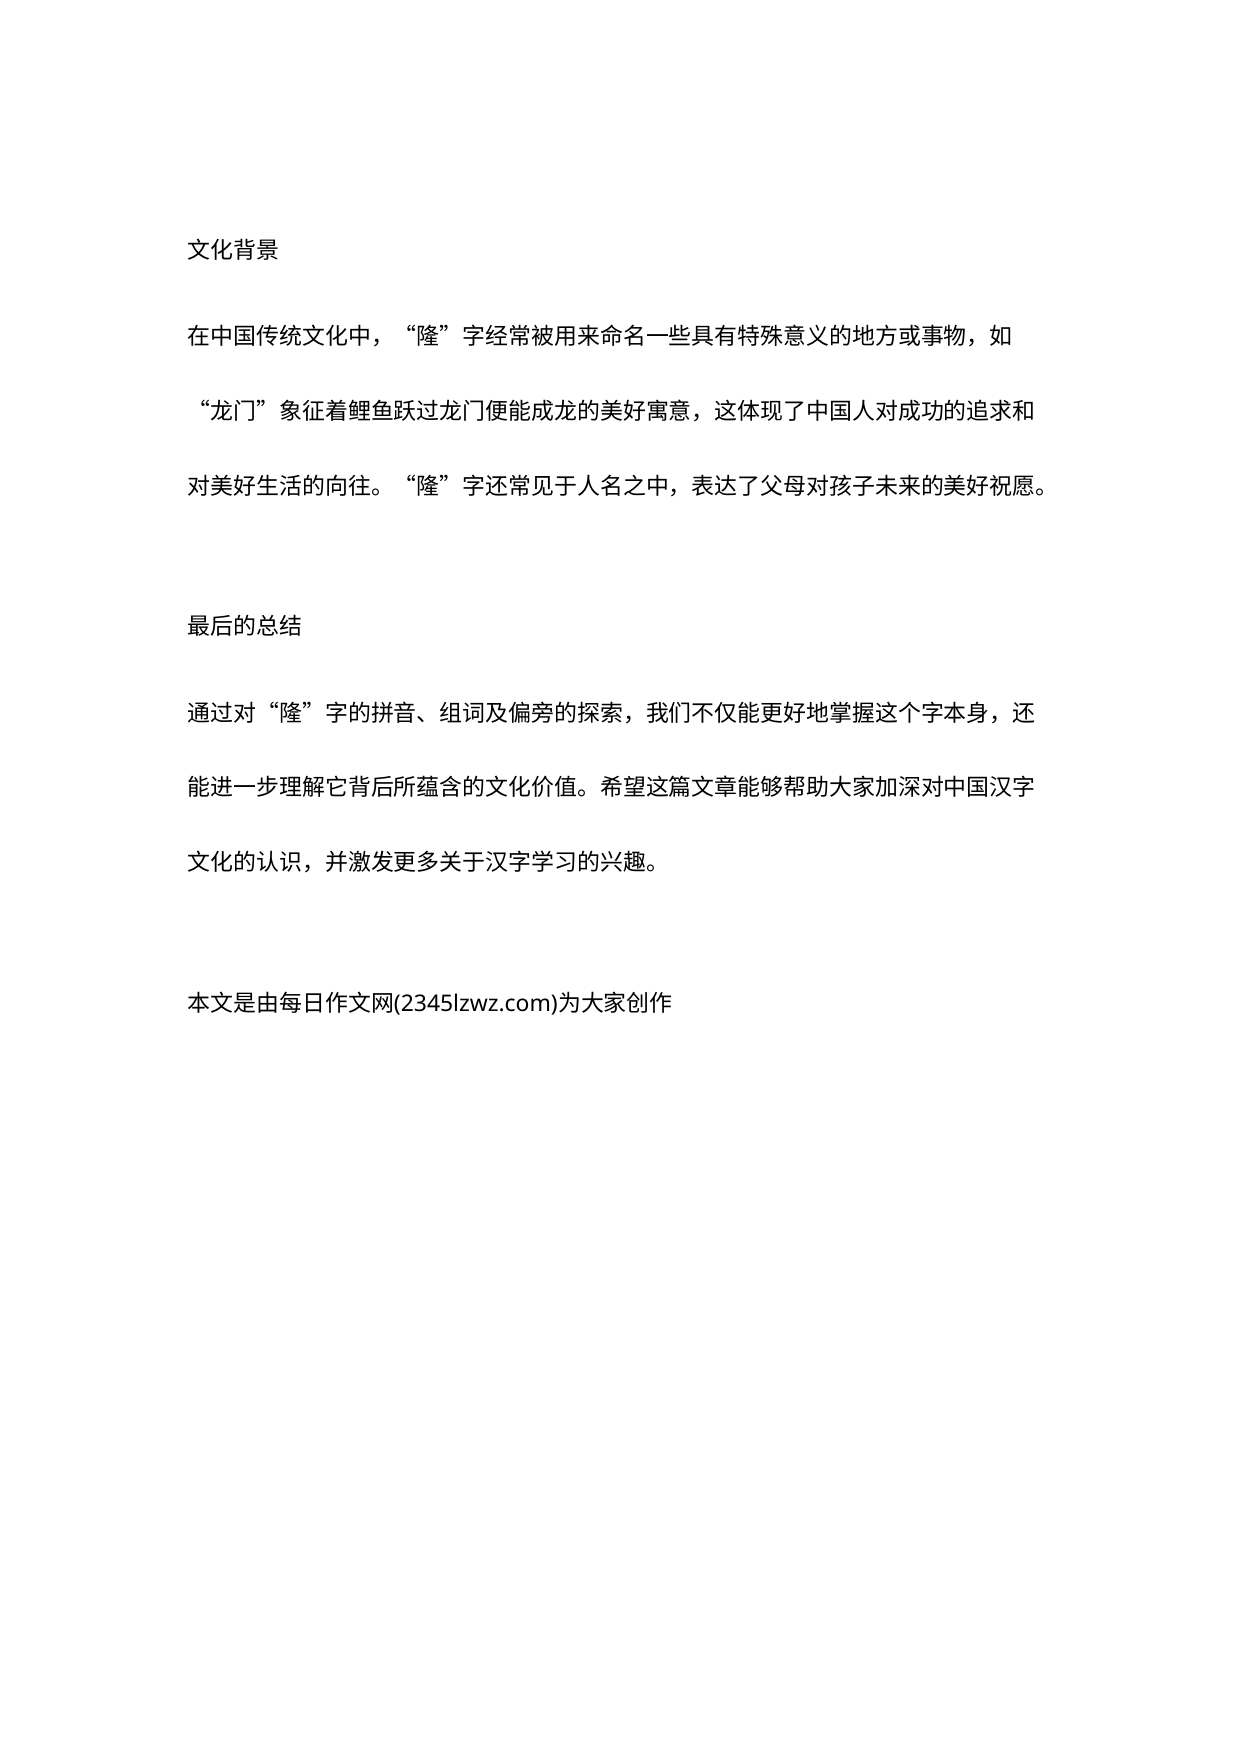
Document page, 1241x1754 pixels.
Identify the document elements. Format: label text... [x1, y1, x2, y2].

text 文化背景 [187, 216, 1053, 281]
text 在中国传统文化中，“隆”字经常被用来命名一些具有特殊意义的地方或事物，如“龙门”象征着鲤鱼跃过龙门便能成龙的美好寓意，这体现了中国人对成功的追求和对美好生活的向往。“隆”字还常见于人名之中，表达了父母对孩子未来的美好祝愿。 [187, 302, 1053, 517]
text 通过对“隆”字的拼音、组词及偏旁的探索，我们不仅能更好地掌握这个字本身，还能进一步理解它背后所蕴含的文化价值。希望这篇文章能够帮助大家加深对中国汉字文化的认识，并激发更多关于汉字学习的兴趣。 [187, 679, 1053, 893]
text 最后的总结 [187, 592, 1053, 657]
text 本文是由每日作文网(2345lzwz.com)为大家创作 [187, 968, 1053, 1033]
